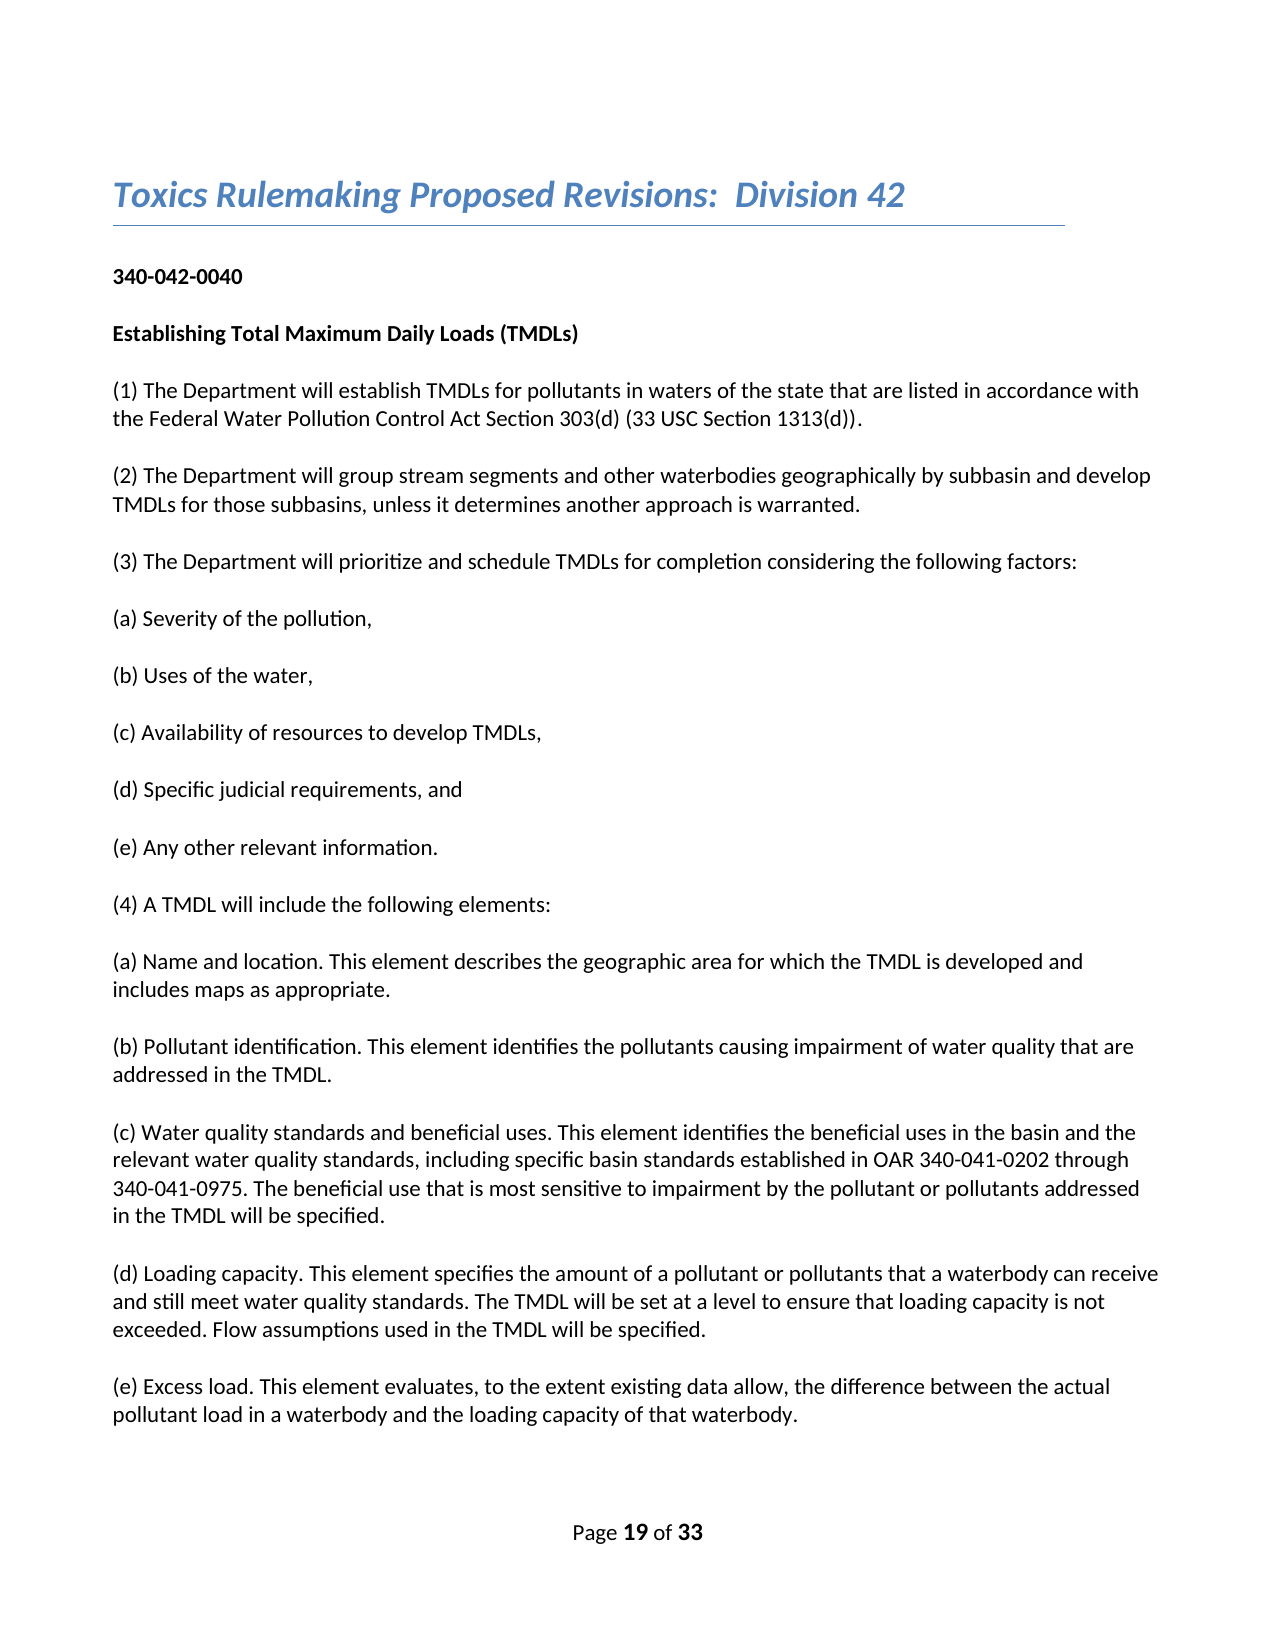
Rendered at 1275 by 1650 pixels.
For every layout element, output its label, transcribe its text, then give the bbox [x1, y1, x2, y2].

text (b) Uses of the water, [112, 661, 1162, 689]
text (c) Water quality standards and beneficial uses. This element identifies the beneficial uses in the basin and the relevant water quality standards, including specific basin standards established in OAR 340-041-0202 through 340-041-0975. The beneficial use that is most sensitive to impairment by the pollutant or pollutants addressed in the TMDL will be specified. [112, 1118, 1162, 1230]
text (d) Specific judicial requirements, and [112, 776, 1162, 804]
text (2) The Department will group stream segments and other waterbodies geographically by subbasin and develop TMDLs for those subbasins, unless it determines another approach is warranted. [112, 462, 1162, 518]
text Toxics Rulemaking Proposed Revisions: Division 42 [112, 171, 1065, 226]
text (b) Pollutant identification. This element identifies the pollutants causing impairment of water quality that are addressed in the TMDL. [112, 1032, 1162, 1088]
text (d) Loading capacity. This element specifies the amount of a pollutant or pollutants that a waterbody can receive and still meet water quality standards. The TMDL will be set at a level to ensure that loading capacity is not exceeded. Flow assumptions used in the TMDL will be specified. [112, 1259, 1162, 1343]
text (a) Name and location. This element describes the geographic area for which the TMDL is developed and includes maps as appropriate. [112, 947, 1162, 1003]
text (e) Excess load. This element evaluates, to the extent existing data allow, the difference between the actual pollutant load in a waterbody and the loading capacity of that waterbody. [112, 1372, 1162, 1428]
text (3) The Department will prioritize and schedule TMDLs for completion considering the following factors: [112, 547, 1162, 575]
text Establishing Total Maximum Daily Loads (TMDLs) [112, 319, 1162, 347]
text 340-042-0040 [112, 262, 1162, 290]
text (4) A TMDL will include the following elements: [112, 890, 1162, 918]
text (1) The Department will establish TMDLs for pollutants in waters of the state that are listed in accordance with the Federal Water Pollution Control Act Section 303(d) (33 USC Section 1313(d)). [112, 376, 1162, 432]
text (a) Severity of the pollution, [112, 604, 1162, 632]
text (c) Availability of resources to develop TMDLs, [112, 718, 1162, 746]
text (e) Any other relevant information. [112, 833, 1162, 861]
